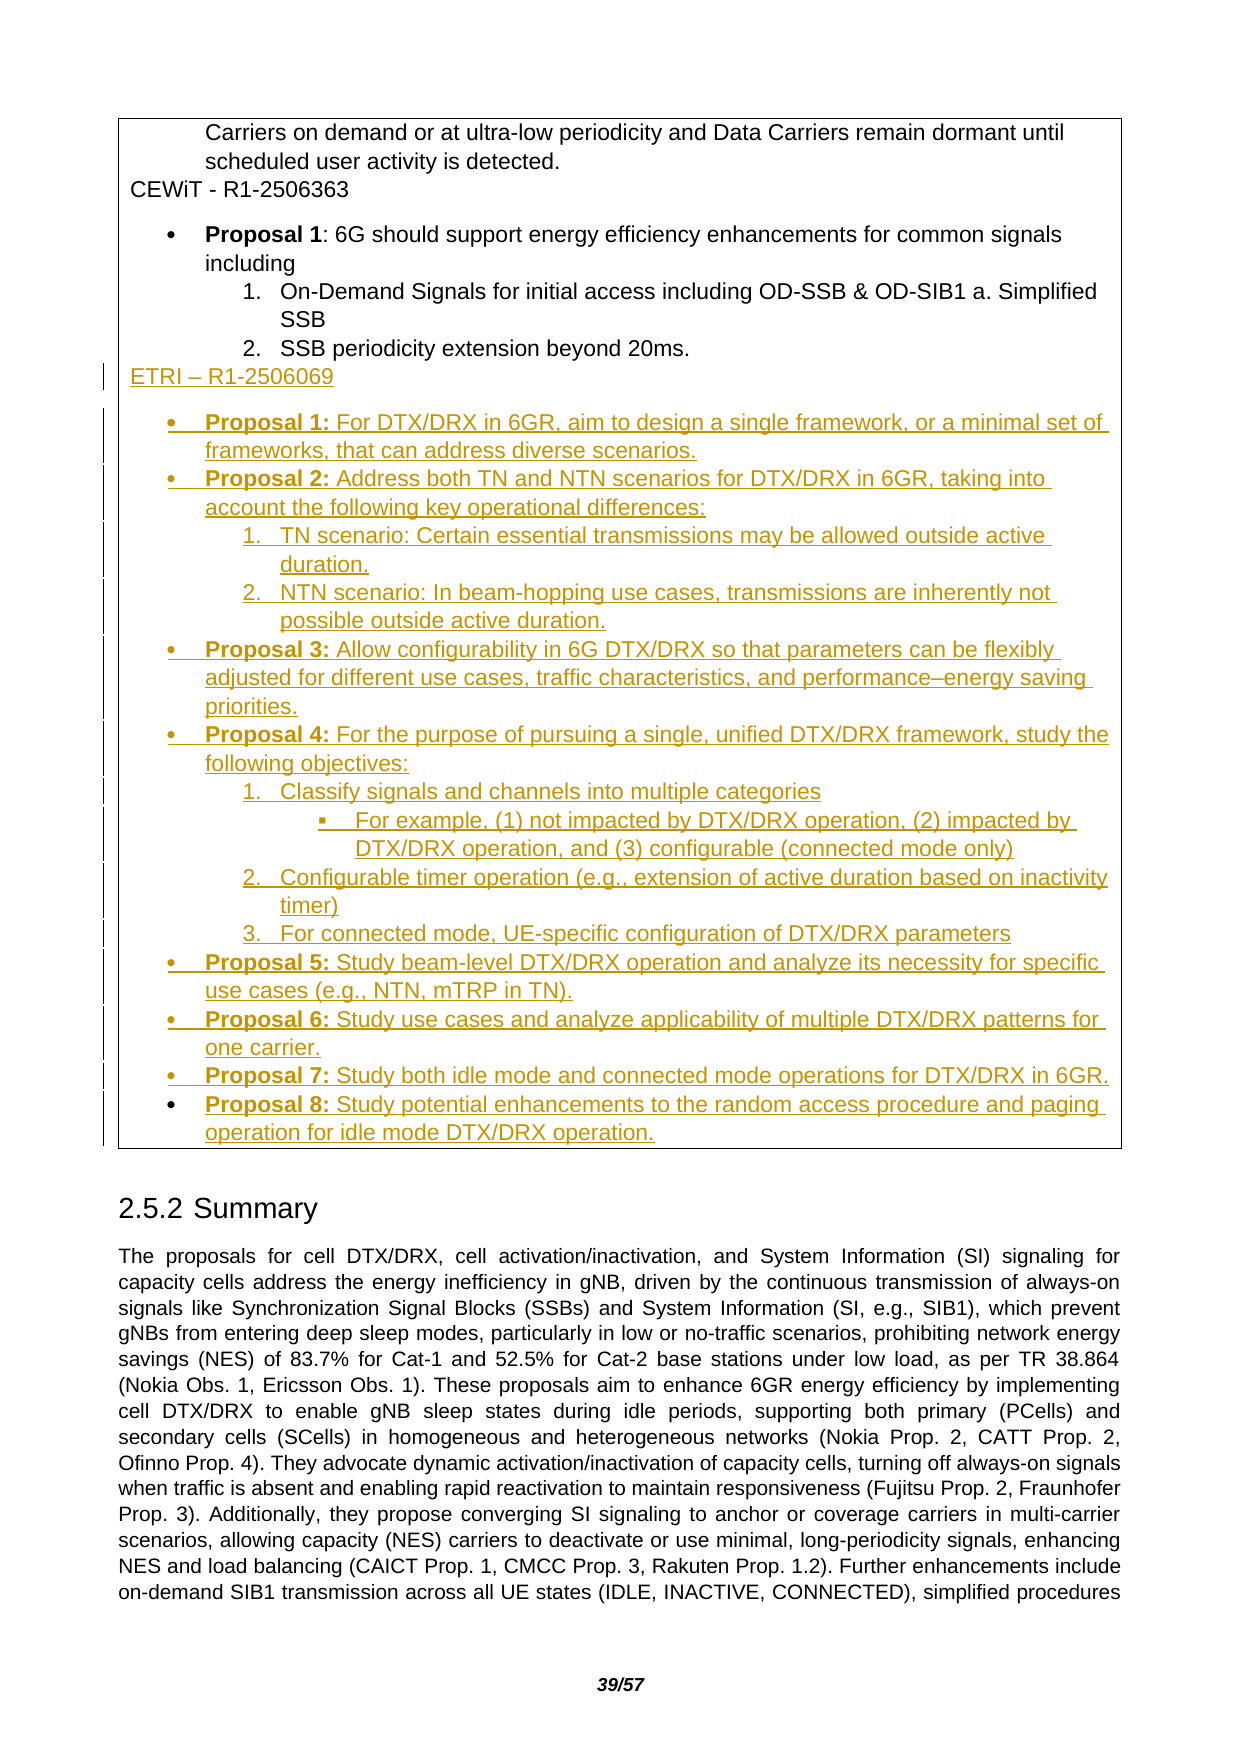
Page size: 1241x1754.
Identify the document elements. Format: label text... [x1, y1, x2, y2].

subtitle Summary [118, 1191, 1122, 1225]
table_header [119, 119, 1121, 1148]
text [118, 1244, 1122, 1603]
